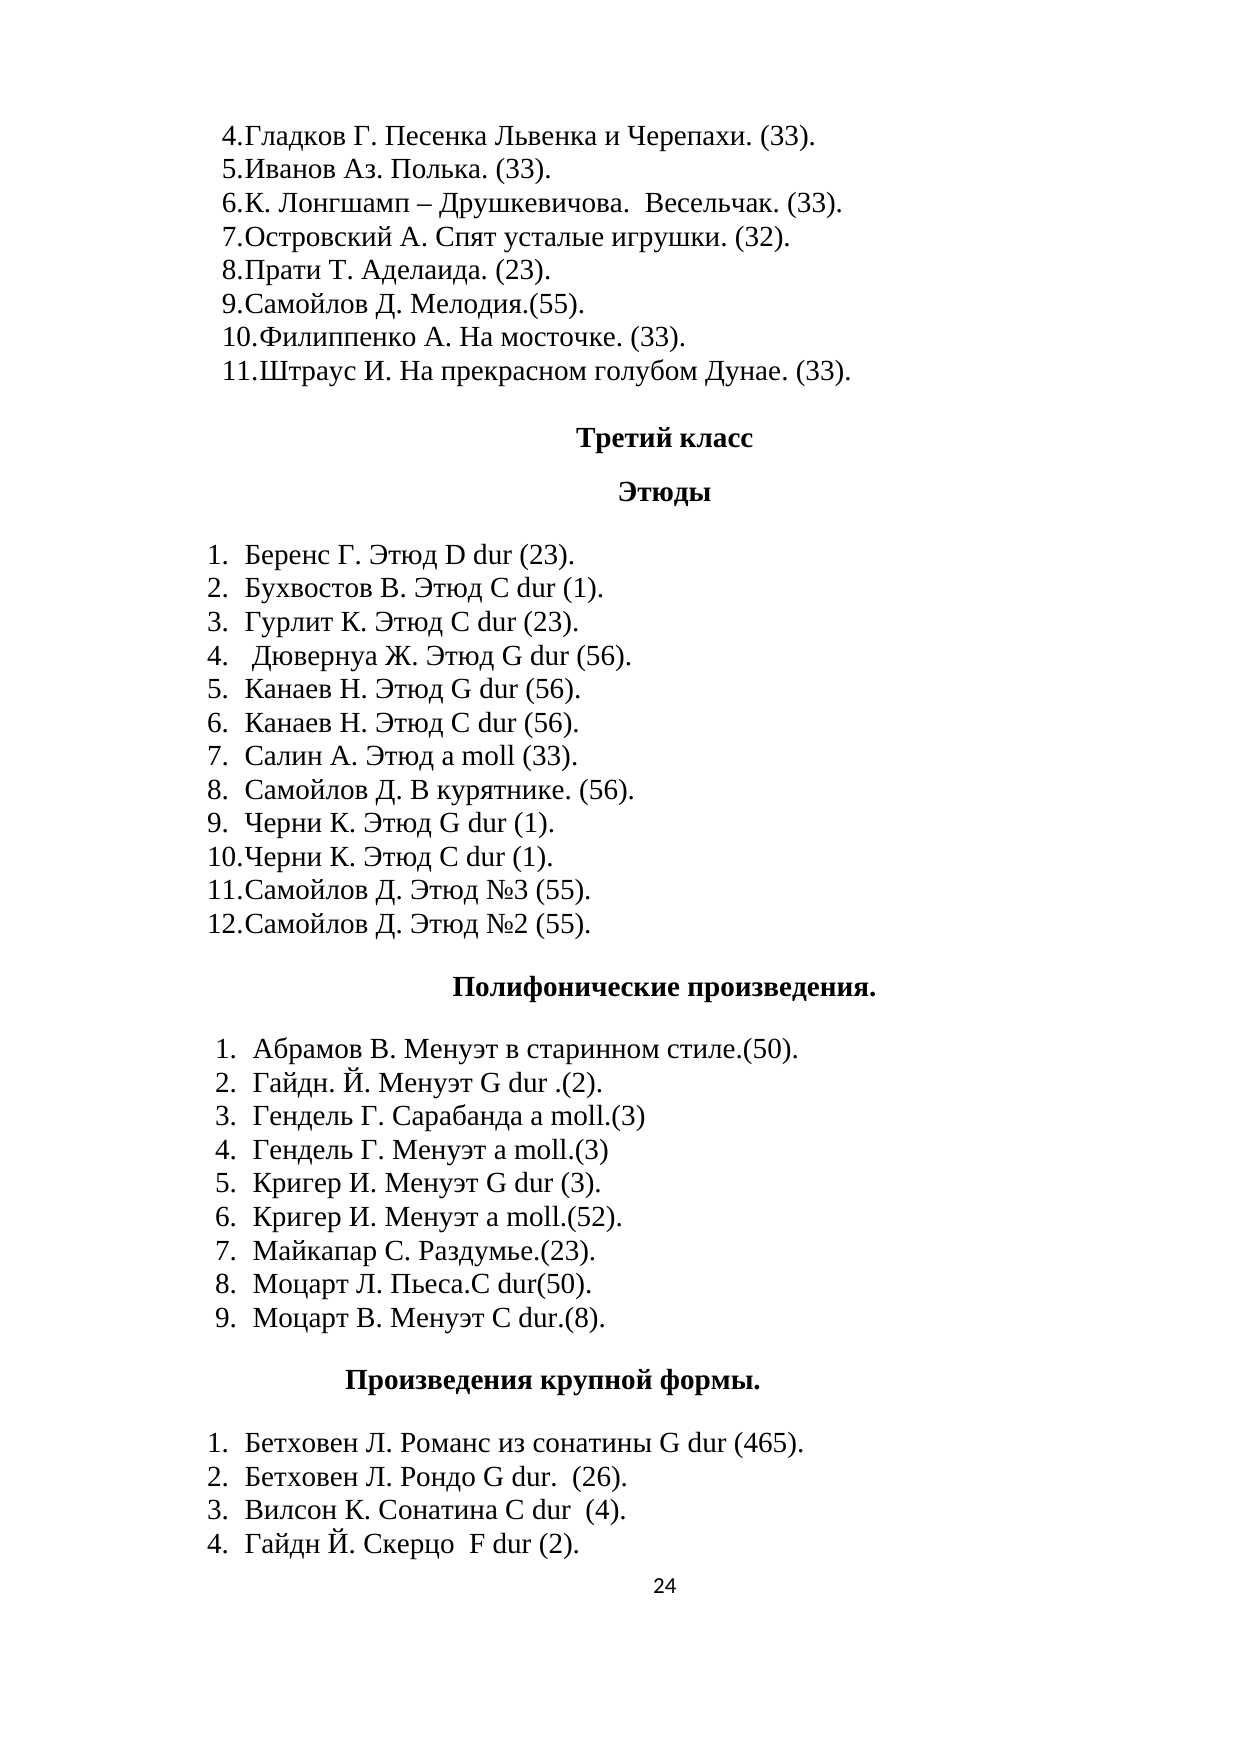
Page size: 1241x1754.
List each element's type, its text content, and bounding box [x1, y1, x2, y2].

list Филиппенко А. На мосточке. (33). [222, 319, 1152, 353]
list Канаев Н. Этюд С dur (56). [207, 705, 1152, 738]
list Салин А. Этюд a moll (33). [207, 738, 1152, 772]
text Произведения крупной формы. [177, 1362, 1152, 1396]
list Моцарт В. Менуэт C dur.(8). [215, 1300, 1152, 1333]
text Третий класс [177, 420, 1152, 453]
list Гендель Г. Сарабанда a moll.(3) [215, 1098, 1152, 1132]
list Кригер И. Менуэт G dur (3). [215, 1166, 1152, 1199]
list Моцарт Л. Пьеса.C dur(50). [215, 1266, 1152, 1300]
list Дювернуа Ж. Этюд G dur (56). [207, 638, 1152, 671]
list Штраус И. На прекрасном голубом Дунае. (33). [222, 353, 1152, 386]
list Черни К. Этюд С dur (1). [207, 839, 1152, 872]
list Иванов Аз. Полька. (33). [222, 152, 1152, 185]
list Бетховен Л. Рондо G dur. (26). [207, 1459, 1152, 1492]
list Вилсон К. Сонатина C dur (4). [207, 1492, 1152, 1526]
text Полифонические произведения. [177, 969, 1152, 1002]
list Беренс Г. Этюд D dur (23). [207, 537, 1152, 571]
list Гурлит К. Этюд С dur (23). [207, 604, 1152, 638]
list Гендель Г. Менуэт a moll.(3) [215, 1132, 1152, 1166]
list Канаев Н. Этюд G dur (56). [207, 671, 1152, 705]
list Гайдн. Й. Менуэт G dur .(2). [215, 1065, 1152, 1098]
list Островский А. Спят усталые игрушки. (32). [222, 219, 1152, 252]
list Абрамов В. Менуэт в старинном стиле.(50). [215, 1031, 1152, 1065]
list Кригер И. Менуэт a moll.(52). [215, 1199, 1152, 1233]
list Гладков Г. Песенка Львенка и Черепахи. (33). [222, 118, 1152, 152]
list Самойлов Д. В курятнике. (56). [207, 772, 1152, 805]
list К. Лонгшамп – Друшкевичова. Весельчак. (33). [222, 185, 1152, 219]
list Бетховен Л. Романс из сонатины G dur (465). [207, 1425, 1152, 1459]
list Майкапар С. Раздумье.(23). [215, 1233, 1152, 1266]
list Черни К. Этюд G dur (1). [207, 805, 1152, 839]
list Самойлов Д. Мелодия.(55). [222, 286, 1152, 319]
list Прати Т. Аделаида. (23). [222, 252, 1152, 286]
list Гайдн Й. Скерцо F dur (2). [207, 1526, 1152, 1559]
list Самойлов Д. Этюд №2 (55). [207, 906, 1152, 939]
list Бухвостов В. Этюд С dur (1). [207, 571, 1152, 604]
list Самойлов Д. Этюд №3 (55). [207, 872, 1152, 906]
text Этюды [177, 474, 1152, 508]
